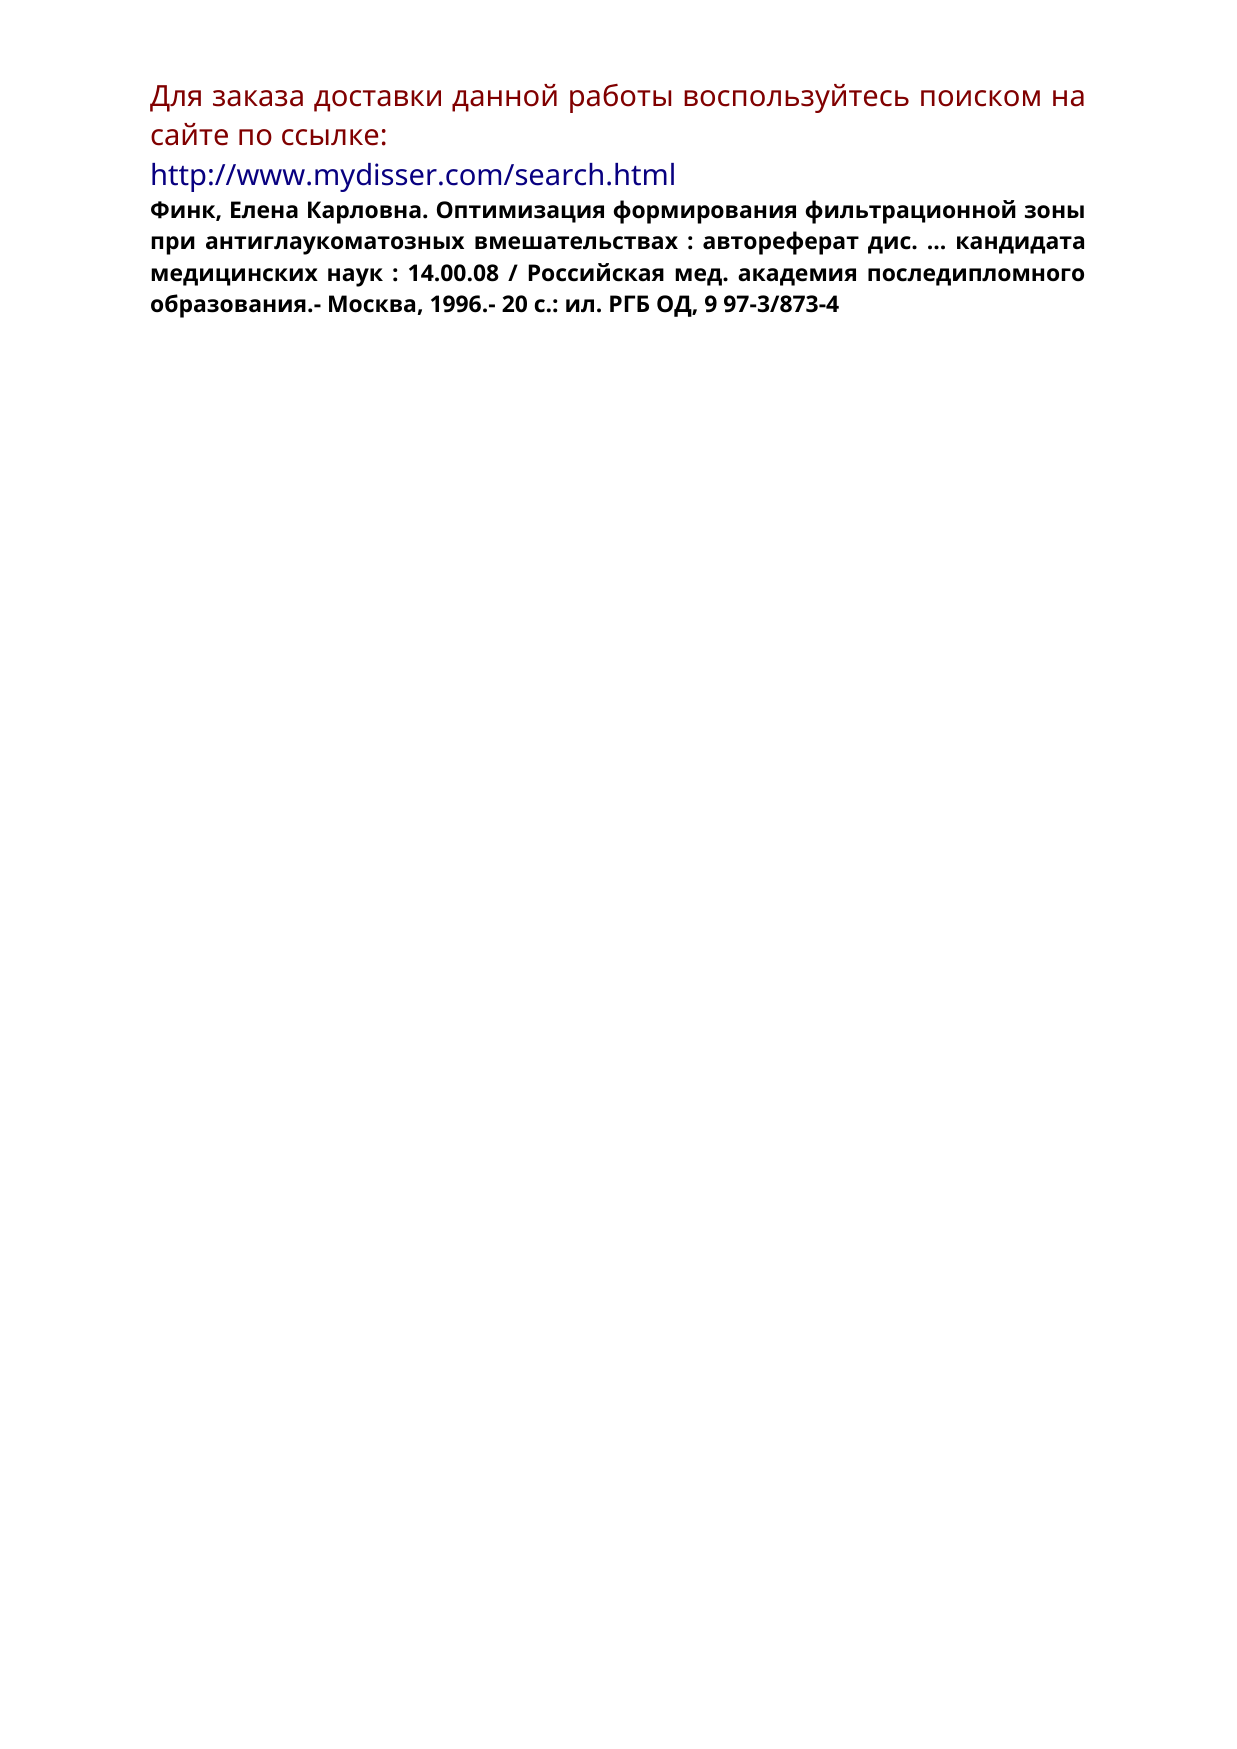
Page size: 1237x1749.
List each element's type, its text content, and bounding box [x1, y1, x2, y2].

text Финк, Елена Карловна. Оптимизация формирования фильтрационной зоны при антиглаукоматозных вмешательствах : автореферат дис. ... кандидата медицинских наук : 14.00.08 / Российская мед. академия последипломного образования.- Москва, 1996.- 20 с.: ил. РГБ ОД, 9 97-3/873-4 [150, 194, 1086, 319]
